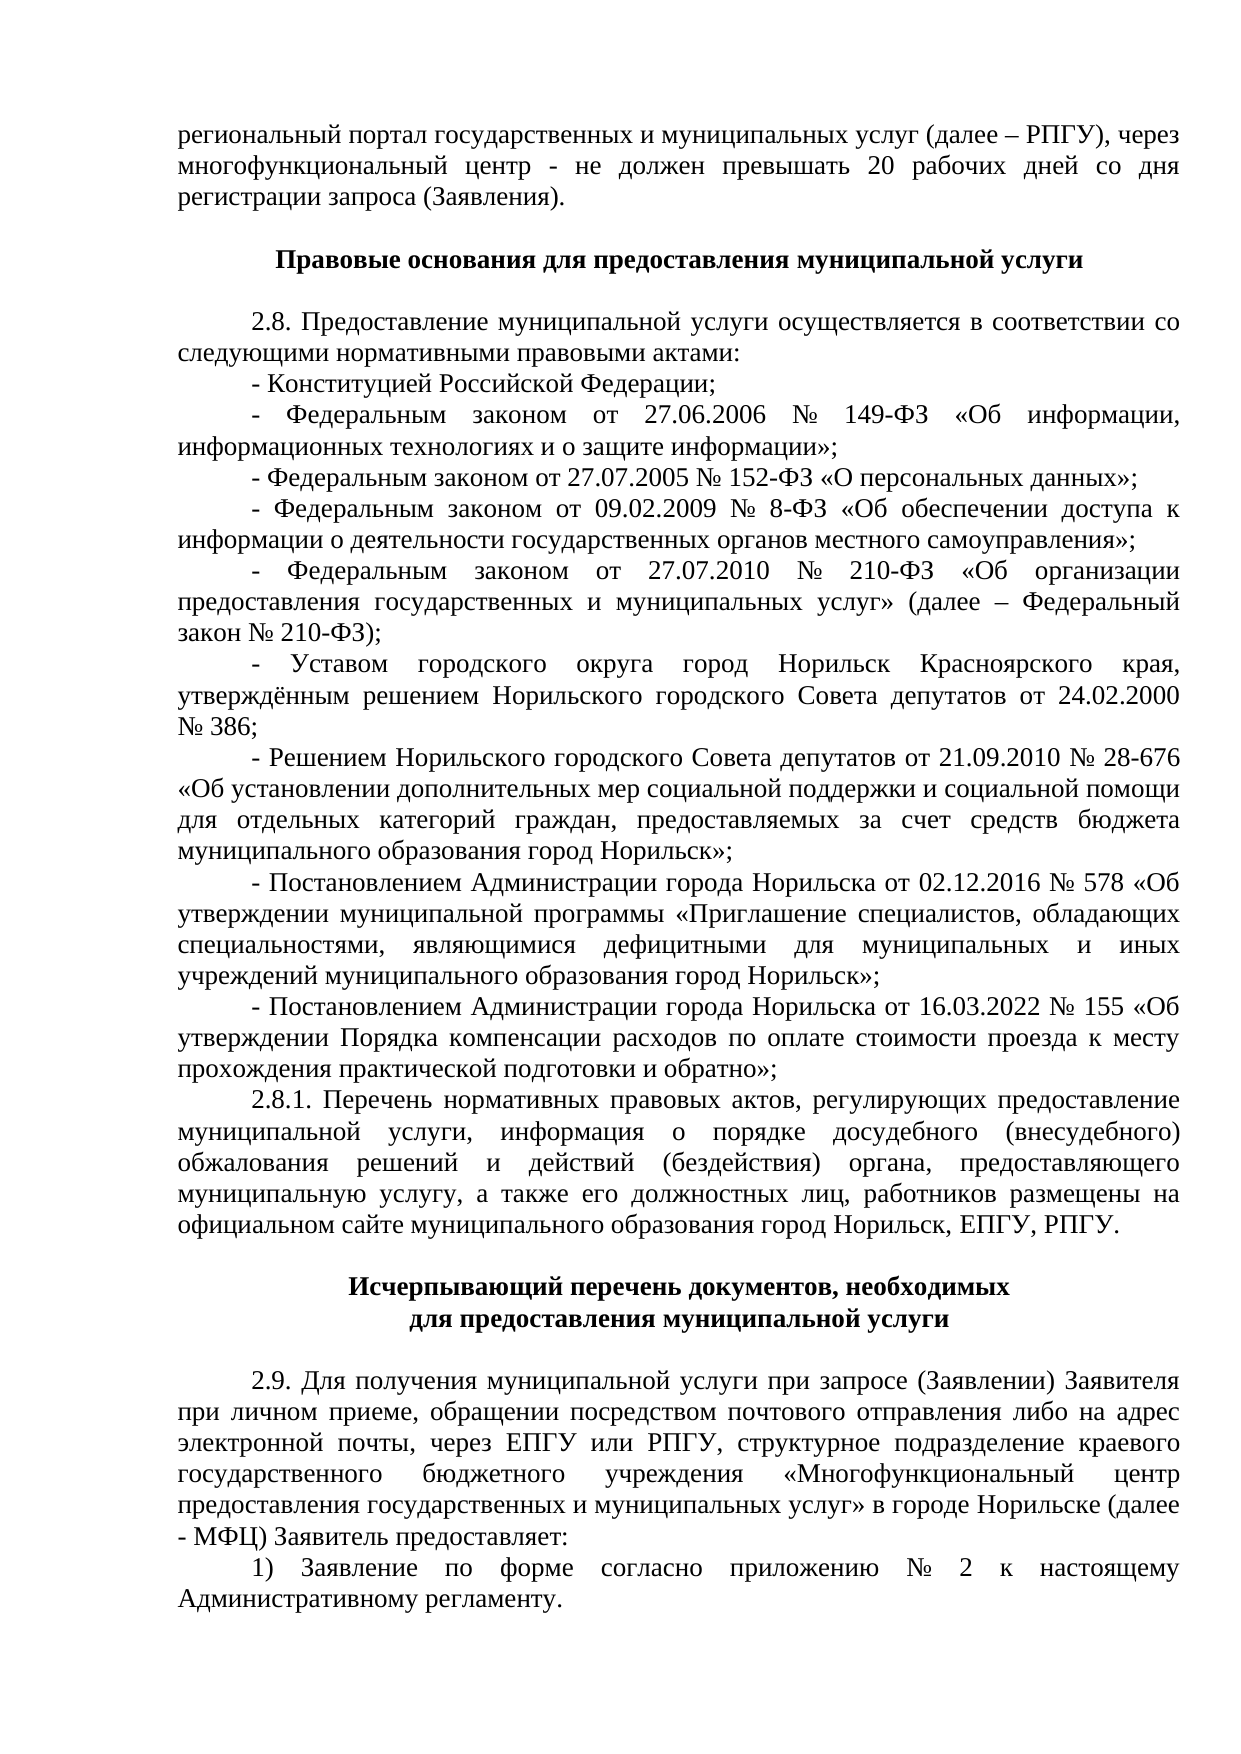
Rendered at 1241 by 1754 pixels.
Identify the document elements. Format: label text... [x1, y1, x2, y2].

text 2.8.1. Перечень нормативных правовых актов, регулирующих предоставление муниципальной услуги, информация о порядке досудебного (внесудебного) обжалования решений и действий (бездействия) органа, предоставляющего муниципальную услугу, а также его должностных лиц, работников размещены на официальном сайте муниципального образования город Норильск, ЕПГУ, РПГУ. [177, 1084, 1181, 1239]
text 1) Заявление по форме согласно приложению № 2 к настоящему Административному регламенту. [177, 1551, 1181, 1613]
text Исчерпывающий перечень документов, необходимых [177, 1271, 1181, 1302]
text 2.9. Для получения муниципальной услуги при запросе (Заявлении) Заявителя при личном приеме, обращении посредством почтового отправления либо на адрес электронной почты, через ЕПГУ или РПГУ, структурное подразделение краевого государственного бюджетного учреждения «Многофункциональный центр предоставления государственных и муниципальных услуг» в городе Норильске (далее - МФЦ) Заявитель предоставляет: [177, 1364, 1181, 1551]
text - Федеральным законом от 27.06.2006 № 149-ФЗ «Об информации, информационных технологиях и о защите информации»; [177, 398, 1181, 461]
text 2.8. Предоставление муниципальной услуги осуществляется в соответствии со следующими нормативными правовыми актами: [177, 305, 1181, 367]
text - Уставом городского округа город Норильск Красноярского края, утверждённым решением Норильского городского Совета депутатов от 24.02.2000 № 386; [177, 648, 1181, 741]
text Правовые основания для предоставления муниципальной услуги [177, 243, 1181, 274]
text - Федеральным законом от 09.02.2009 № 8-ФЗ «Об обеспечении доступа к информации о деятельности государственных органов местного самоуправления»; [177, 492, 1181, 554]
text - Федеральным законом от 27.07.2005 № 152-ФЗ «О персональных данных»; [177, 461, 1181, 492]
text - Федеральным законом от 27.07.2010 № 210-ФЗ «Об организации предоставления государственных и муниципальных услуг» (далее – Федеральный закон № 210-ФЗ); [177, 554, 1181, 648]
text - Постановлением Администрации города Норильска от 16.03.2022 № 155 «Об утверждении Порядка компенсации расходов по оплате стоимости проезда к месту прохождения практической подготовки и обратно»; [177, 990, 1181, 1084]
text для предоставления муниципальной услуги [177, 1302, 1181, 1333]
text - Конституцией Российской Федерации; [177, 367, 1181, 398]
text - Решением Норильского городского Совета депутатов от 21.09.2010 № 28-676 «Об установлении дополнительных мер социальной поддержки и социальной помощи для отдельных категорий граждан, предоставляемых за счет средств бюджета муниципального образования город Норильск»; [177, 741, 1181, 866]
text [177, 118, 1181, 212]
text - Постановлением Администрации города Норильска от 02.12.2016 № 578 «Об утверждении муниципальной программы «Приглашение специалистов, обладающих специальностями, являющимися дефицитными для муниципальных и иных учреждений муниципального образования город Норильск»; [177, 866, 1181, 990]
